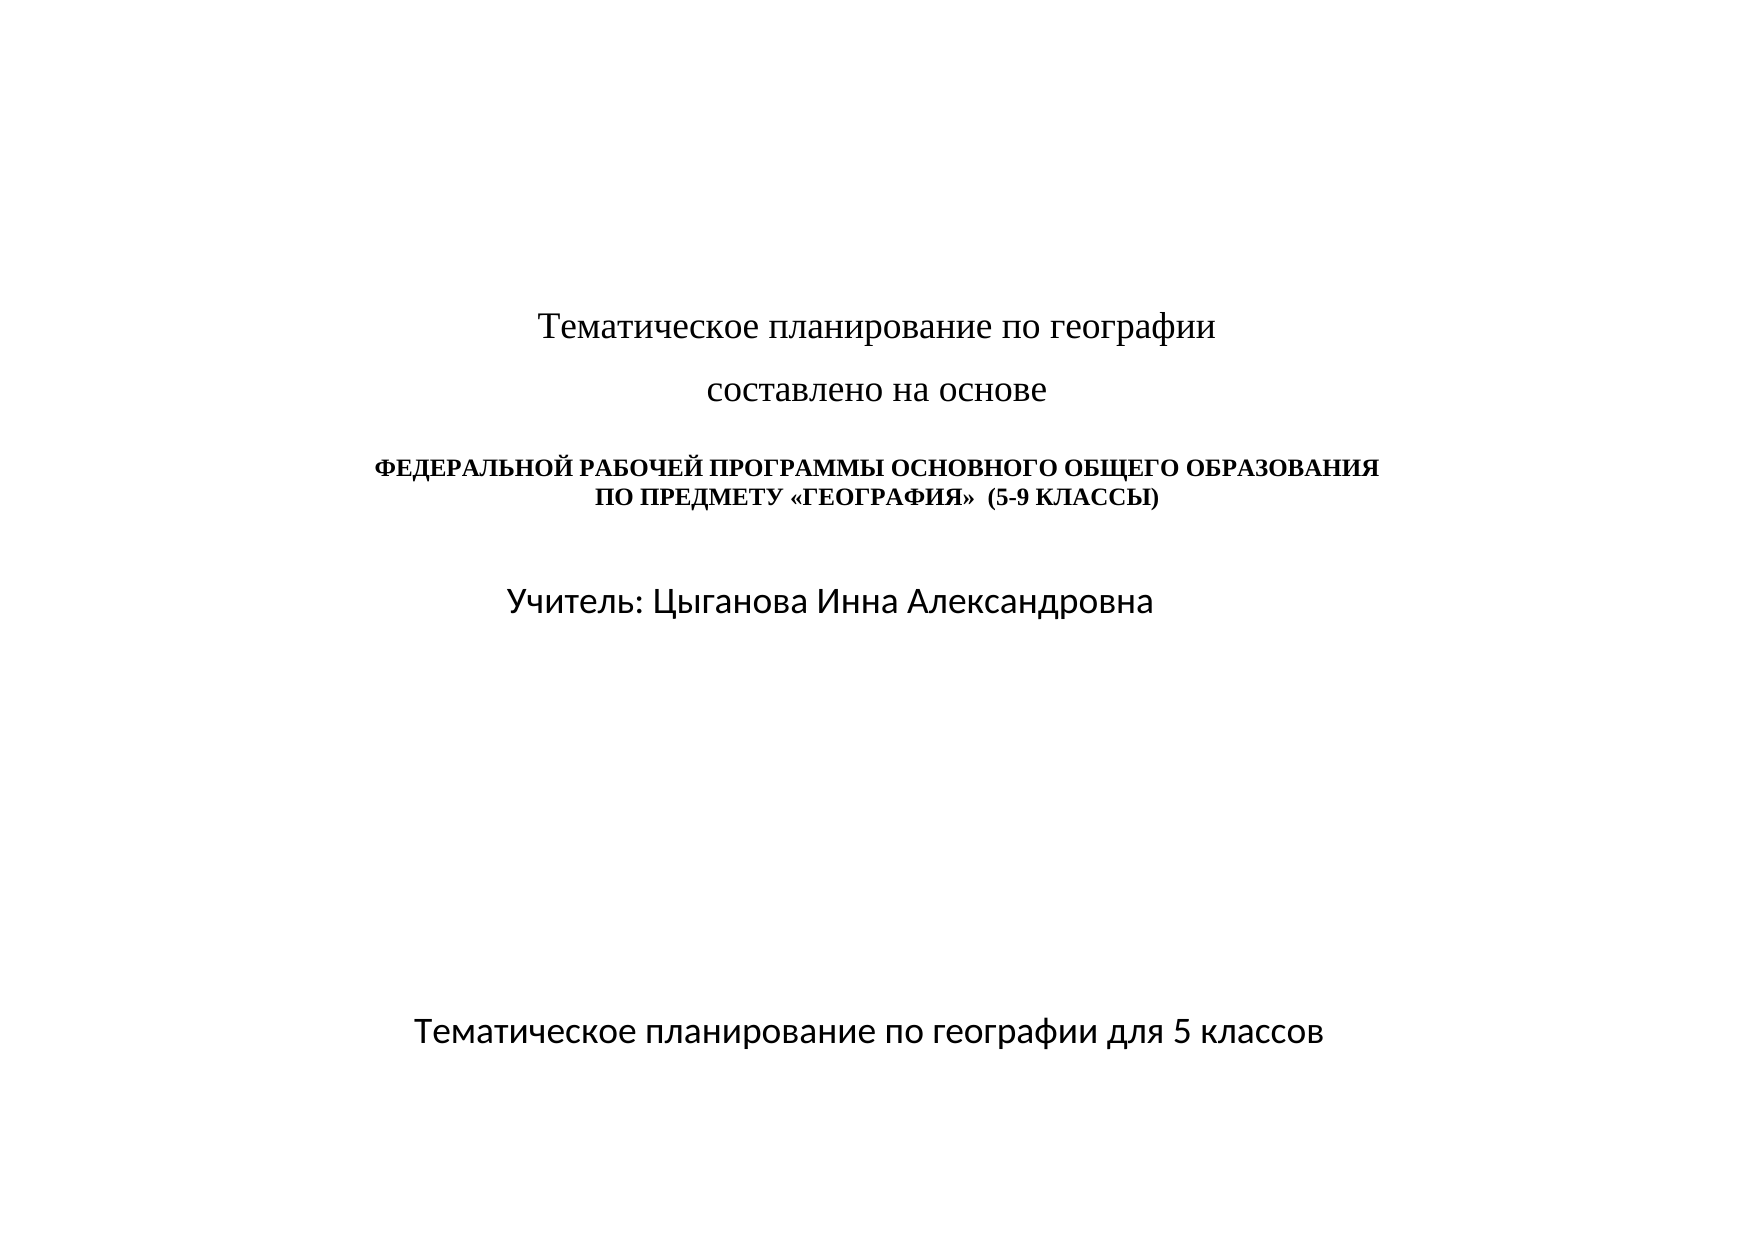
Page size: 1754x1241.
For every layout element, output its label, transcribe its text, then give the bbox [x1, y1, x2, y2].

text ФЕДЕРАЛЬНОЙ РАБОЧЕЙ ПРОГРАММЫ ОСНОВНОГО ОБЩЕГО ОБРАЗОВАНИЯ [118, 453, 1636, 482]
text Тематическое планирование по географии для 5 классов [118, 1007, 1636, 1052]
text Тематическое планирование по географии [118, 304, 1636, 347]
text Учитель: Цыганова Инна Александровна [118, 577, 1636, 623]
text составлено на основе [118, 367, 1636, 410]
text ПО ПРЕДМЕТУ «География» (5-9 КЛАССЫ) [118, 482, 1636, 511]
